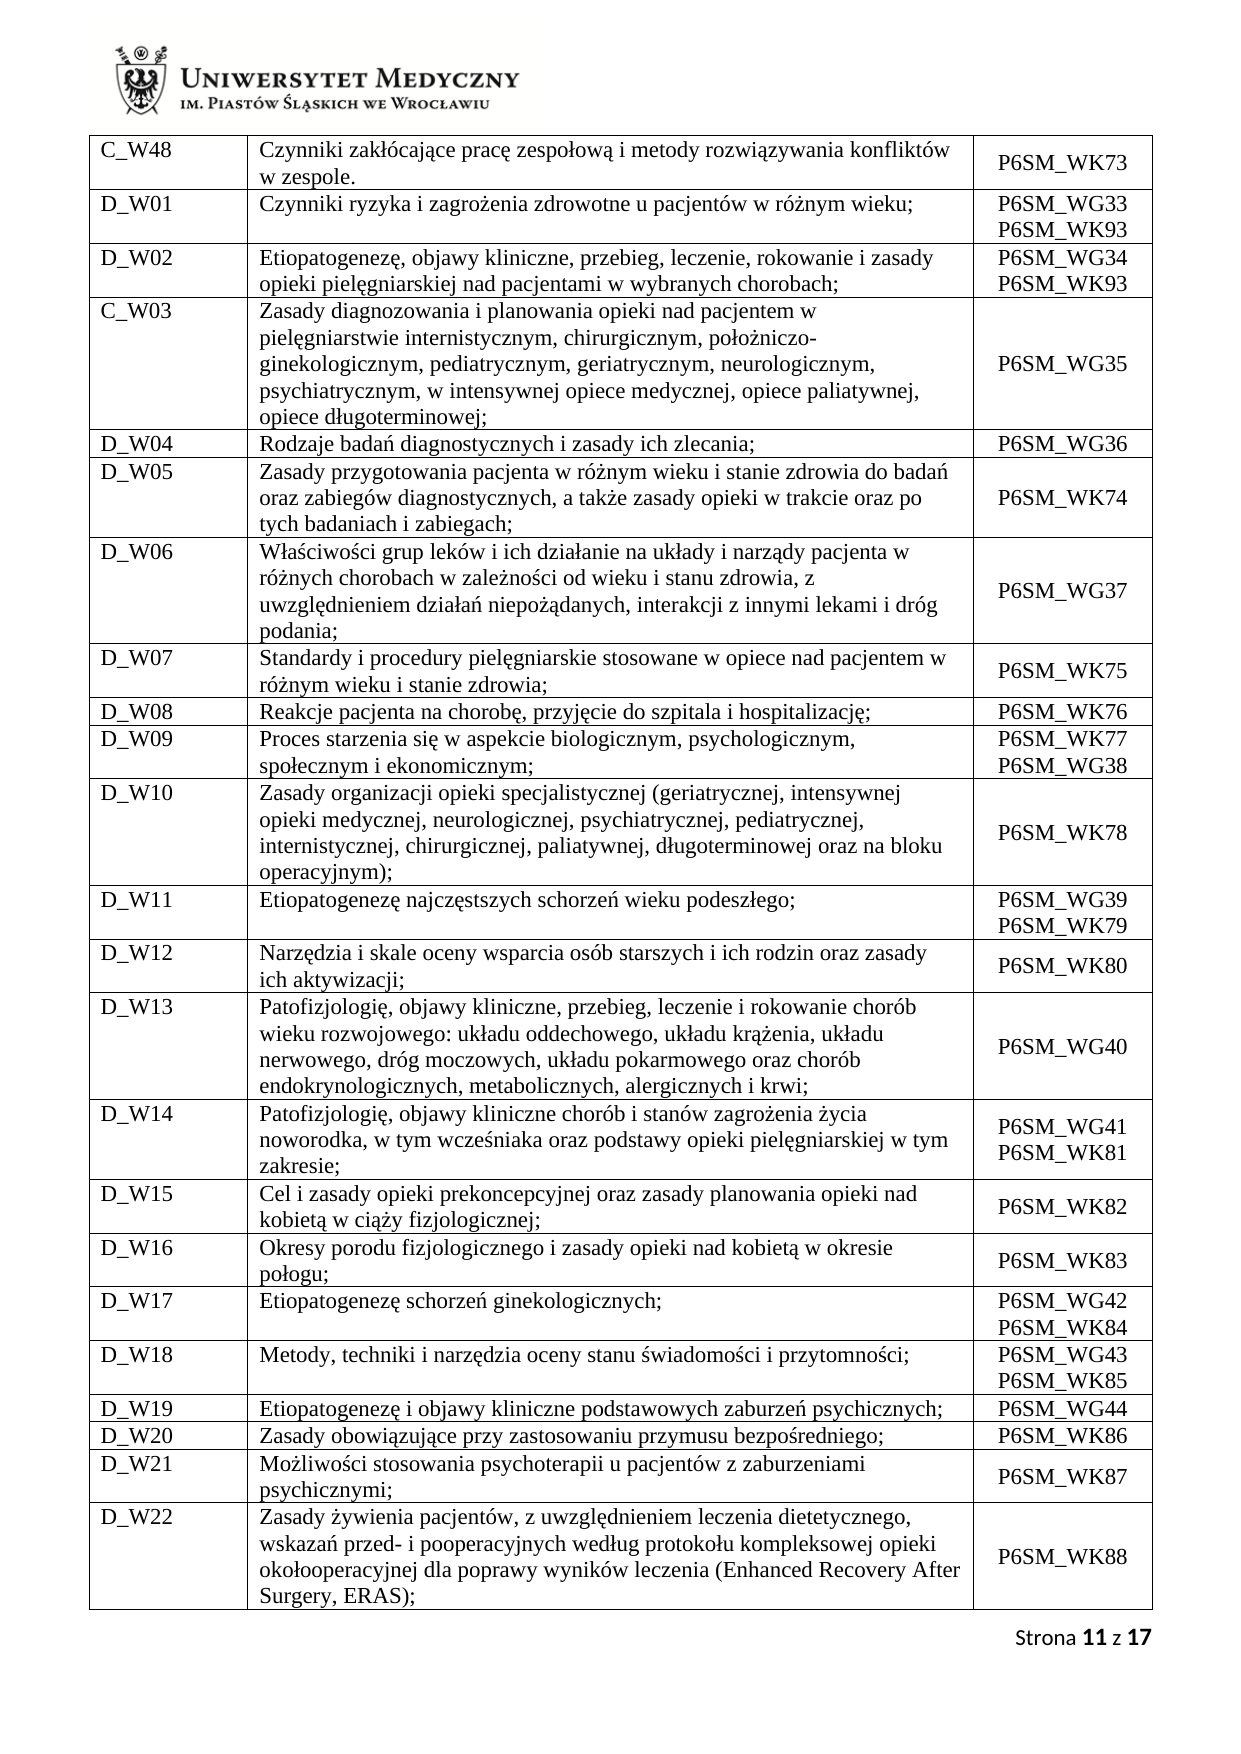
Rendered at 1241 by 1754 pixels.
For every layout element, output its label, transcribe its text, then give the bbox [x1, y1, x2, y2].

table_cell P6SM_WK76 [974, 698, 1152, 724]
picture [87, 18, 546, 142]
table_cell Czynniki zakłócające pracę zespołową i metody rozwiązywania konfliktów w zespole. [248, 136, 973, 189]
table_cell Standardy i procedury pielęgniarskie stosowane w opiece nad pacjentem w różnym wieku i stanie zdrowia; [248, 644, 973, 697]
table_cell Zasady przygotowania pacjenta w różnym wieku i stanie zdrowia do badań oraz zabiegów diagnostycznych, a także zasady opieki w trakcie oraz po tych badaniach i zabiegach; [248, 458, 973, 537]
table_cell P6SM_WK73 [974, 136, 1152, 189]
table_cell P6SM_WK87 [974, 1450, 1152, 1502]
table_cell P6SM_WK88 [974, 1503, 1152, 1609]
table_cell D_W02 [90, 244, 247, 297]
table_cell D_W06 [90, 538, 247, 643]
table_cell D_W15 [90, 1180, 247, 1232]
table_cell P6SM_WG33 P6SM_WK93 [974, 190, 1152, 243]
table_cell D_W18 [90, 1341, 247, 1394]
table_cell D_W13 [90, 993, 247, 1099]
table_cell D_W09 [90, 726, 247, 778]
table_cell P6SM_WK74 [974, 458, 1152, 537]
table_cell D_W14 [90, 1100, 247, 1179]
table_cell C_W03 [90, 298, 247, 429]
table_cell D_W22 [90, 1503, 247, 1609]
table_cell P6SM_WK86 [974, 1422, 1152, 1448]
table_cell D_W05 [90, 458, 247, 537]
table_cell Zasady żywienia pacjentów, z uwzględnieniem leczenia dietetycznego, wskazań przed- i pooperacyjnych według protokołu kompleksowej opieki okołooperacyjnej dla poprawy wyników leczenia (Enhanced Recovery After Surgery, ERAS); [248, 1503, 973, 1609]
table_cell P6SM_WK80 [974, 940, 1152, 992]
table_cell Etiopatogenezę, objawy kliniczne, przebieg, leczenie, rokowanie i zasady opieki pielęgniarskiej nad pacjentami w wybranych chorobach; [248, 244, 973, 297]
table_cell P6SM_WG34 P6SM_WK93 [974, 244, 1152, 297]
table_cell P6SM_WK78 [974, 779, 1152, 885]
table_cell D_W17 [90, 1287, 247, 1340]
table_cell P6SM_WG41 P6SM_WK81 [974, 1100, 1152, 1179]
table_cell P6SM_WG44 [974, 1395, 1152, 1421]
table_cell Zasady organizacji opieki specjalistycznej (geriatrycznej, intensywnej opieki medycznej, neurologicznej, psychiatrycznej, pediatrycznej, internistycznej, chirurgicznej, paliatywnej, długoterminowej oraz na bloku operacyjnym); [248, 779, 973, 885]
table_cell Proces starzenia się w aspekcie biologicznym, psychologicznym, społecznym i ekonomicznym; [248, 726, 973, 778]
table_cell P6SM_WG42 P6SM_WK84 [974, 1287, 1152, 1340]
table_cell P6SM_WG35 [974, 298, 1152, 429]
table_cell D_W10 [90, 779, 247, 885]
table_cell D_W01 [90, 190, 247, 243]
table_cell D_W07 [90, 644, 247, 697]
table_cell Cel i zasady opieki prekoncepcyjnej oraz zasady planowania opieki nad kobietą w ciąży fizjologicznej; [248, 1180, 973, 1232]
table_cell Reakcje pacjenta na chorobę, przyjęcie do szpitala i hospitalizację; [248, 698, 973, 724]
table_cell P6SM_WG37 [974, 538, 1152, 643]
table_cell D_W04 [90, 430, 247, 457]
table_cell Etiopatogenezę najczęstszych schorzeń wieku podeszłego; [248, 886, 973, 938]
table_cell Zasady diagnozowania i planowania opieki nad pacjentem w pielęgniarstwie internistycznym, chirurgicznym, położniczo-ginekologicznym, pediatrycznym, geriatrycznym, neurologicznym, psychiatrycznym, w intensywnej opiece medycznej, opiece paliatywnej, opiece długoterminowej; [248, 298, 973, 429]
table_cell D_W12 [90, 940, 247, 992]
table_cell Okresy porodu fizjologicznego i zasady opieki nad kobietą w okresie połogu; [248, 1234, 973, 1286]
table_cell Właściwości grup leków i ich działanie na układy i narządy pacjenta w różnych chorobach w zależności od wieku i stanu zdrowia, z uwzględnieniem działań niepożądanych, interakcji z innymi lekami i dróg podania; [248, 538, 973, 643]
table_cell Etiopatogenezę i objawy kliniczne podstawowych zaburzeń psychicznych; [248, 1395, 973, 1421]
table_cell D_W20 [90, 1422, 247, 1448]
table_cell P6SM_WK83 [974, 1234, 1152, 1286]
table_cell D_W21 [90, 1450, 247, 1502]
table_cell D_W19 [90, 1395, 247, 1421]
table_cell P6SM_WG40 [974, 993, 1152, 1099]
table_cell Rodzaje badań diagnostycznych i zasady ich zlecania; [248, 430, 973, 457]
table_cell D_W08 [90, 698, 247, 724]
table_cell P6SM_WG43 P6SM_WK85 [974, 1341, 1152, 1394]
table_cell P6SM_WG39 P6SM_WK79 [974, 886, 1152, 938]
table_cell Metody, techniki i narzędzia oceny stanu świadomości i przytomności; [248, 1341, 973, 1394]
table_cell P6SM_WK77 P6SM_WG38 [974, 726, 1152, 778]
table_cell Czynniki ryzyka i zagrożenia zdrowotne u pacjentów w różnym wieku; [248, 190, 973, 243]
table_cell Patofizjologię, objawy kliniczne, przebieg, leczenie i rokowanie chorób wieku rozwojowego: układu oddechowego, układu krążenia, układu nerwowego, dróg moczowych, układu pokarmowego oraz chorób endokrynologicznych, metabolicznych, alergicznych i krwi; [248, 993, 973, 1099]
table_cell C_W48 [90, 136, 247, 189]
table_cell Narzędzia i skale oceny wsparcia osób starszych i ich rodzin oraz zasady ich aktywizacji; [248, 940, 973, 992]
table_cell P6SM_WK82 [974, 1180, 1152, 1232]
table_cell Zasady obowiązujące przy zastosowaniu przymusu bezpośredniego; [248, 1422, 973, 1448]
table_cell Możliwości stosowania psychoterapii u pacjentów z zaburzeniami psychicznymi; [248, 1450, 973, 1502]
table_cell Etiopatogenezę schorzeń ginekologicznych; [248, 1287, 973, 1340]
table_cell D_W11 [90, 886, 247, 938]
table_cell P6SM_WK75 [974, 644, 1152, 697]
table_cell P6SM_WG36 [974, 430, 1152, 457]
table_cell Patofizjologię, objawy kliniczne chorób i stanów zagrożenia życia noworodka, w tym wcześniaka oraz podstawy opieki pielęgniarskiej w tym zakresie; [248, 1100, 973, 1179]
table_cell D_W16 [90, 1234, 247, 1286]
